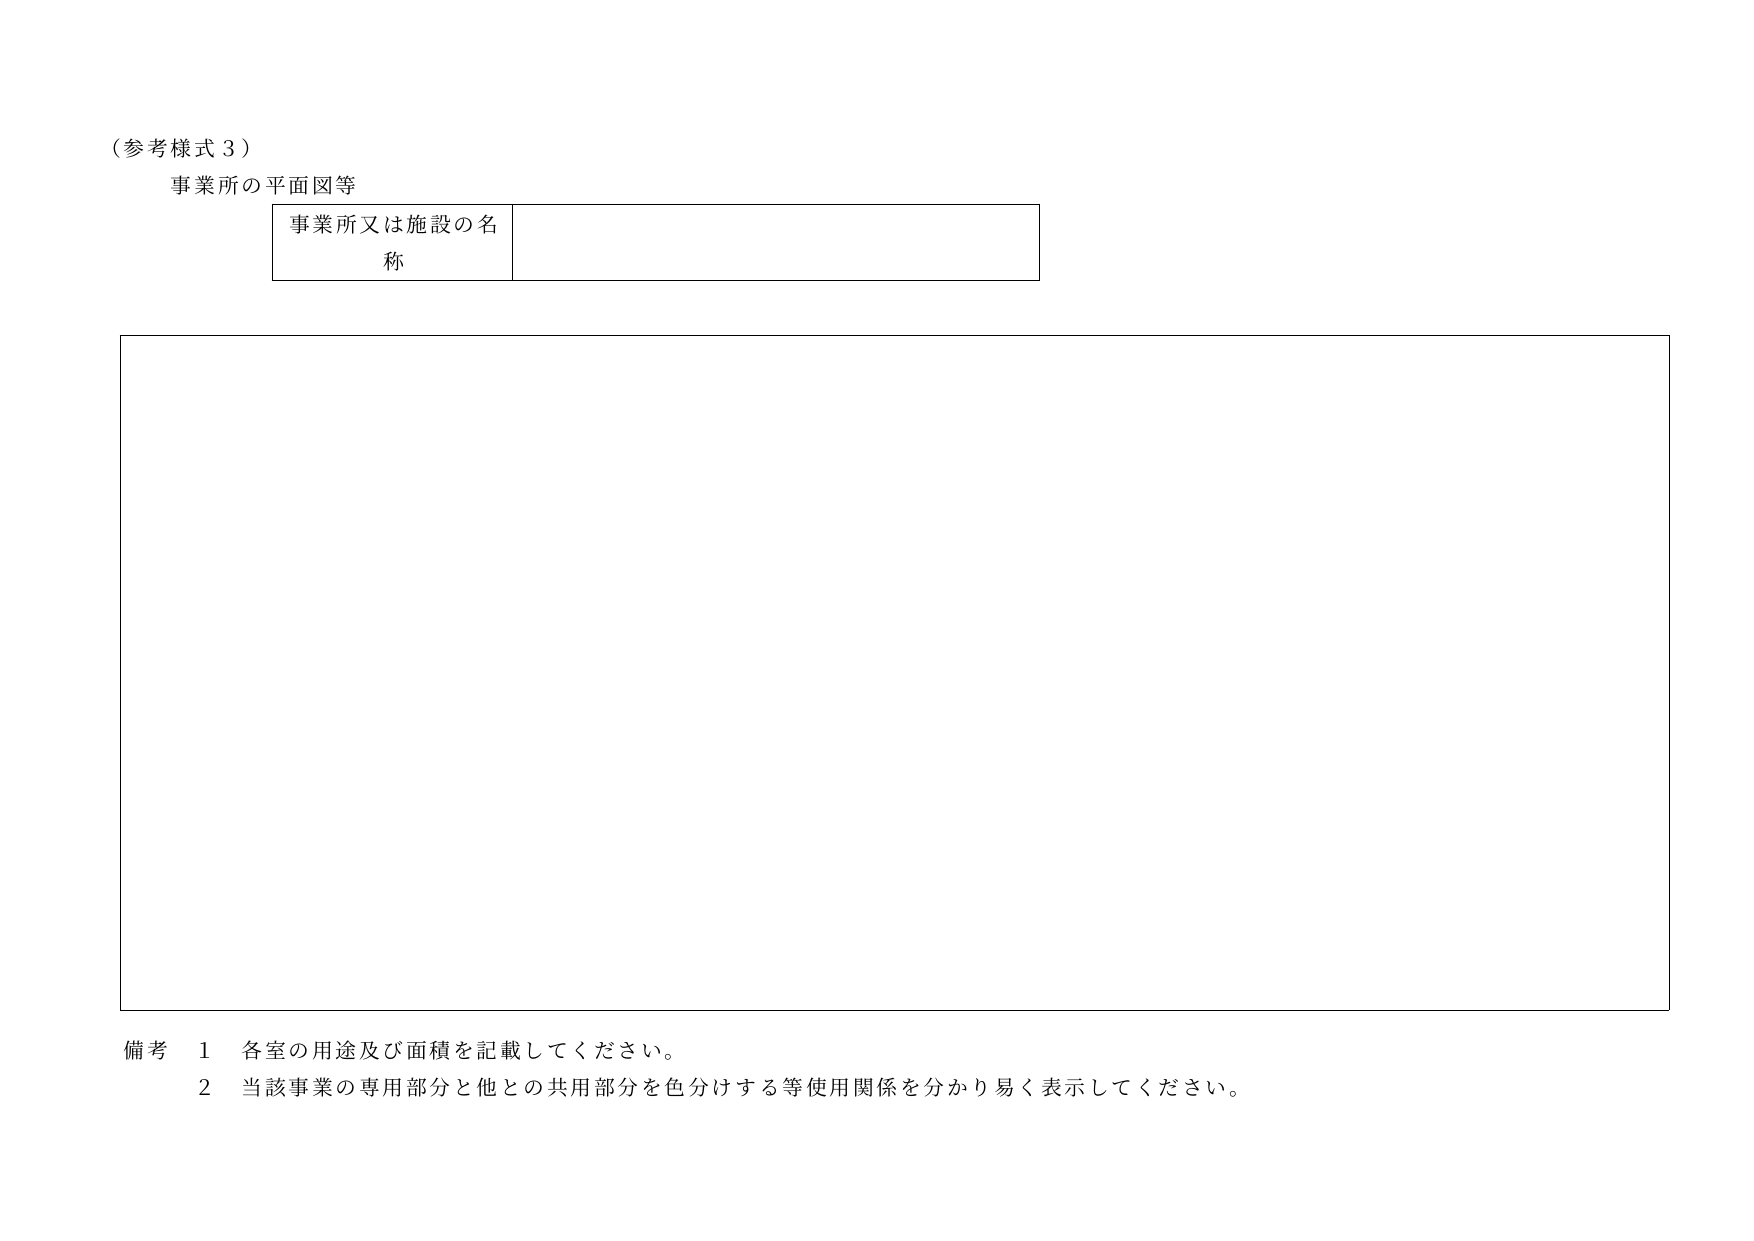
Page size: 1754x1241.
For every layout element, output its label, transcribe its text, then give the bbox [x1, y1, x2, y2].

table_header 事業所又は施設の名称 [273, 205, 512, 279]
text ２ 当該事業の専用部分と他との共用部分を色分けする等使用関係を分かり易く表示してください。 [100, 1068, 1654, 1106]
table_header [513, 205, 1039, 279]
text （参考様式３） [100, 128, 1654, 166]
text 備考 １ 各室の用途及び面積を記載してください。 [100, 1031, 1654, 1068]
text 事業所の平面図等 [100, 166, 1654, 203]
